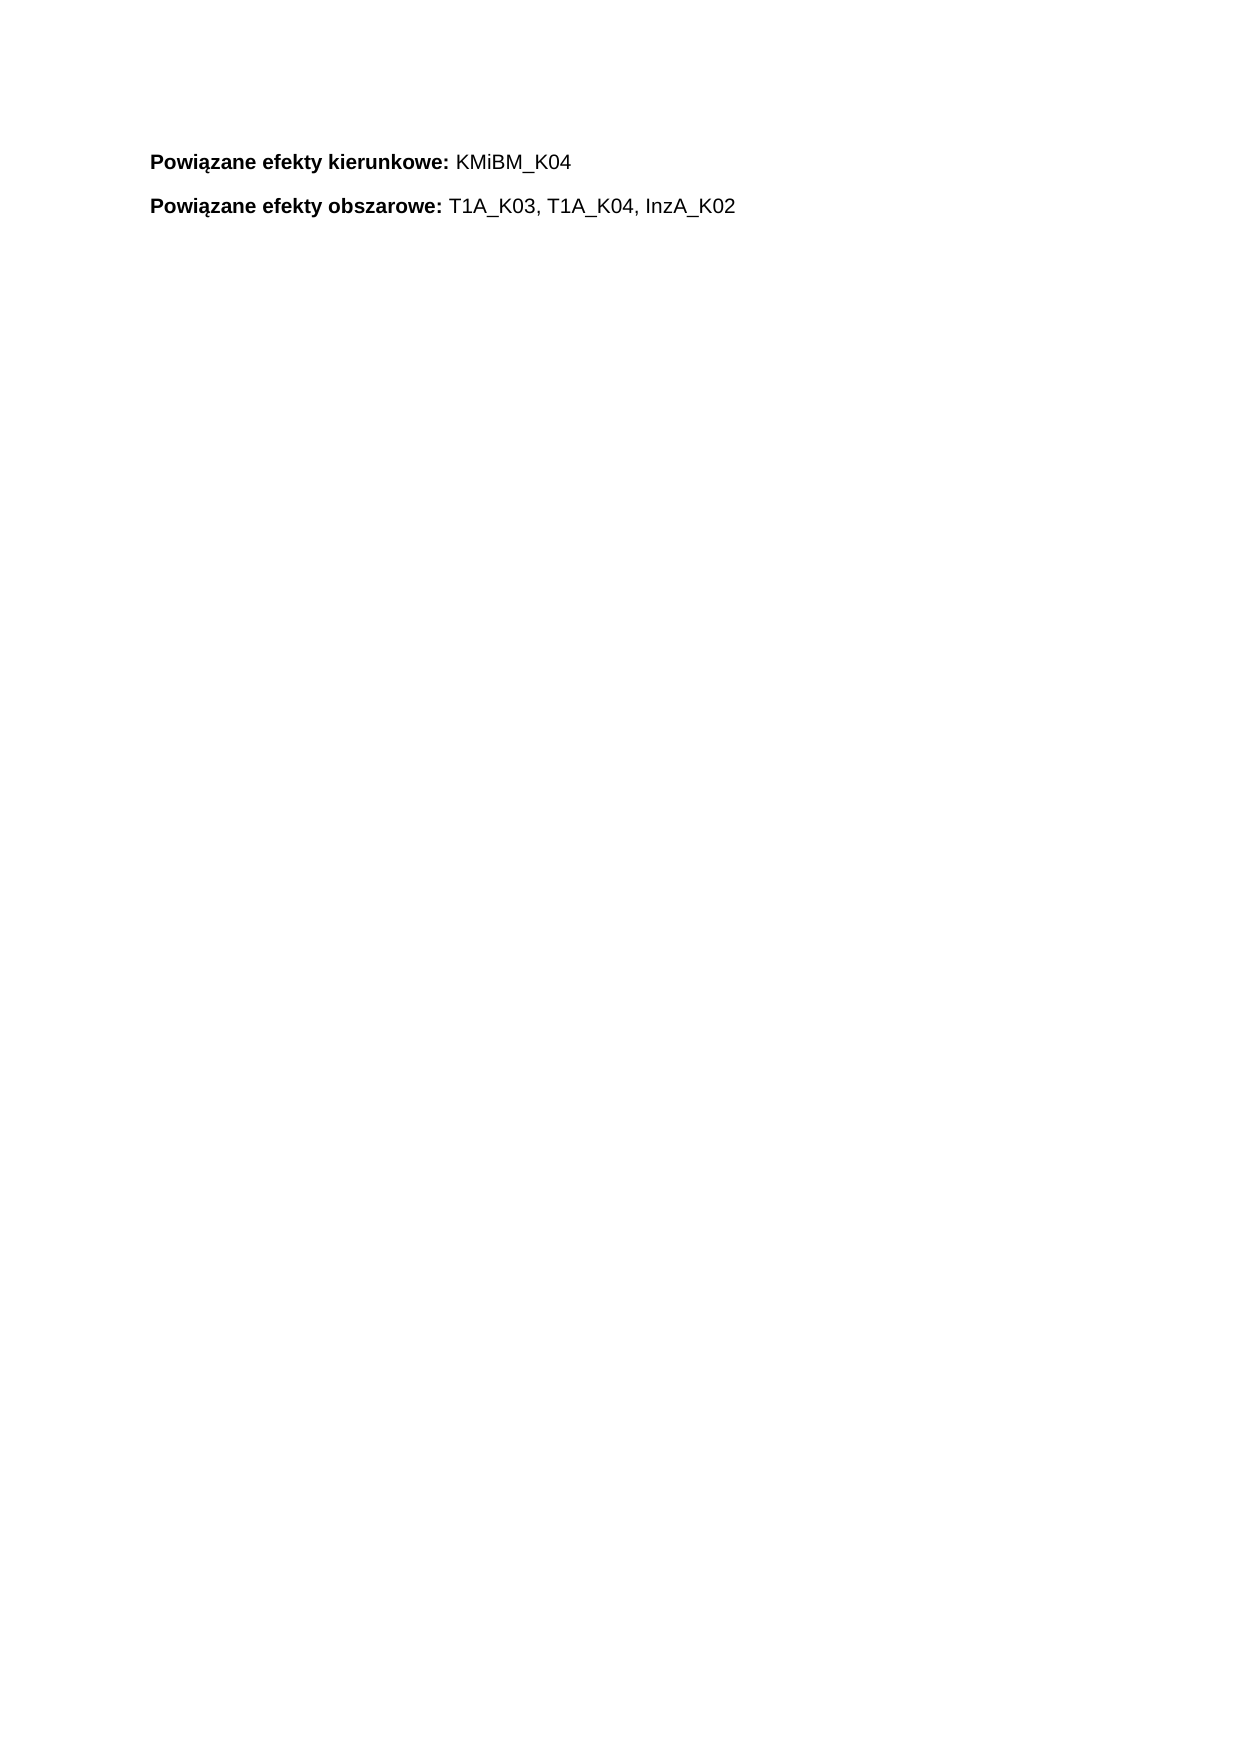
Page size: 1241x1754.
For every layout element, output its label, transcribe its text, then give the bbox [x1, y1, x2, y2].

text Powiązane efekty kierunkowe: KMiBM_K04 [150, 150, 1090, 174]
text Powiązane efekty obszarowe: T1A_K03, T1A_K04, InzA_K02 [150, 194, 1090, 218]
